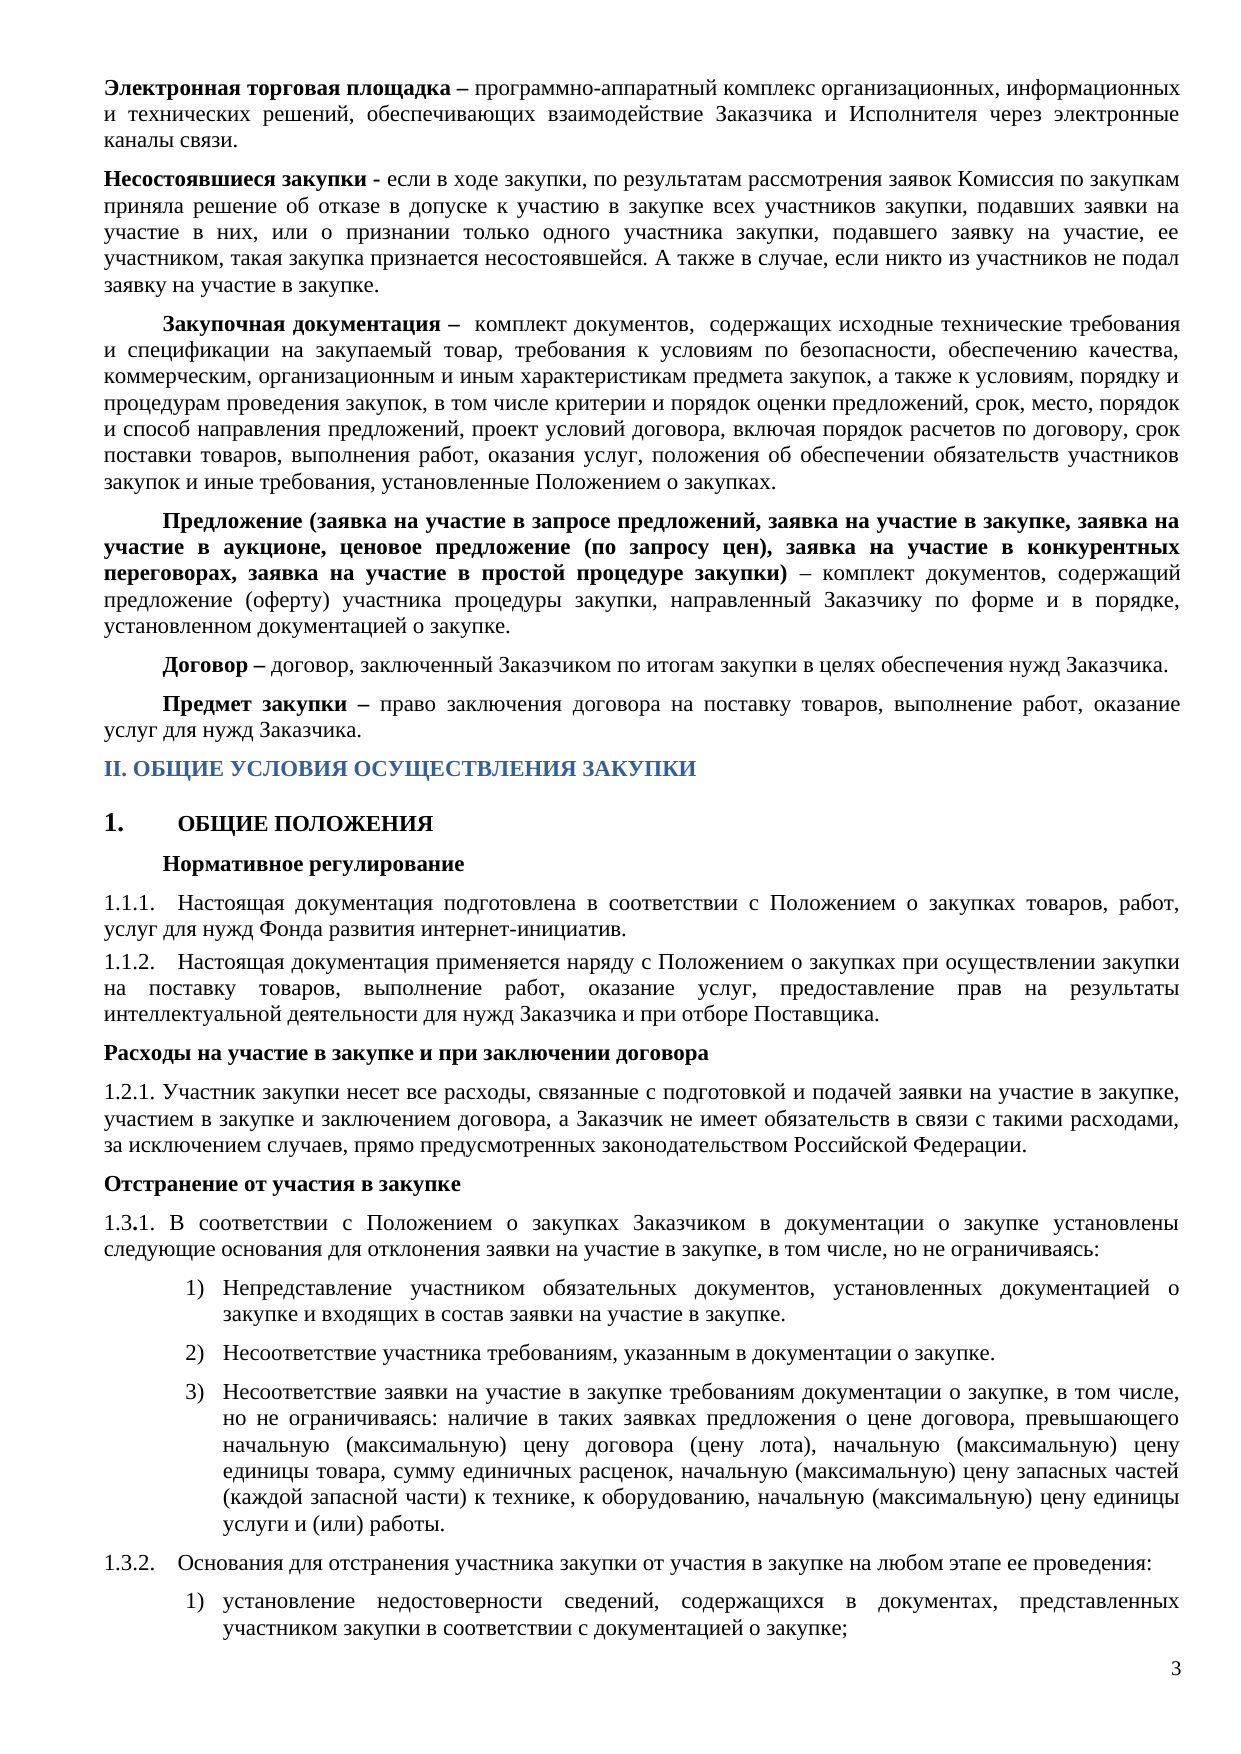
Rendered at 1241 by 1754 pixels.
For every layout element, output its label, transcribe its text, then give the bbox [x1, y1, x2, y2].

list установление недостоверности сведений, содержащихся в документах, представленных участником закупки в соответствии с документацией о закупке; [185, 1587, 1181, 1640]
text Предложение (заявка на участие в запросе предложений, заявка на участие в закупке, заявка на участие в аукционе, ценовое предложение (по запросу цен), заявка на участие в конкурентных переговорах, заявка на участие в простой процедуре закупки) – комплект документов, содержащий предложение (оферту) участника процедуры закупки, направленный Заказчику по форме и в порядке, установленном документацией о закупке. [103, 507, 1181, 638]
list Непредставление участником обязательных документов, установленных документацией о закупке и входящих в состав заявки на участие в закупке. [185, 1274, 1181, 1327]
text Нормативное регулирование [103, 850, 1181, 876]
text Предмет закупки – право заключения договора на поставку товаров, выполнение работ, оказание услуг для нужд Заказчика. [103, 690, 1181, 742]
list Настоящая документация применяется наряду с Положением о закупках при осуществлении закупки на поставку товаров, выполнение работ, оказание услуг, предоставление прав на результаты интеллектуальной деятельности для нужд Заказчика и при отборе Поставщика. [103, 948, 1181, 1027]
text Отстранение от участия в закупке [103, 1170, 1181, 1196]
list ОБЩИЕ ПОЛОЖЕНИЯ [103, 806, 1181, 837]
text Электронная торговая площадка – программно-аппаратный комплекс организационных, информационных и технических решений, обеспечивающих взаимодействие Заказчика и Исполнителя через электронные каналы связи. [103, 74, 1181, 153]
text Закупочная документация – комплект документов, содержащих исходные технические требования и спецификации на закупаемый товар, требования к условиям по безопасности, обеспечению качества, коммерческим, организационным и иным характеристикам предмета закупок, а также к условиям, порядку и процедурам проведения закупок, в том числе критерии и порядок оценки предложений, срок, место, порядок и способ направления предложений, проект условий договора, включая порядок расчетов по договору, срок поставки товаров, выполнения работ, оказания услуг, положения об обеспечении обязательств участников закупок и иные требования, установленные Положением о закупках. [103, 310, 1181, 494]
text Расходы на участие в закупке и при заключении договора [103, 1039, 1181, 1066]
text II. ОБЩИЕ УСЛОВИЯ ОСУЩЕСТВЛЕНИЯ ЗАКУПКИ [103, 755, 1181, 781]
list Несоответствие заявки на участие в закупке требованиям документации о закупке, в том числе, но не ограничиваясь: наличие в таких заявках предложения о цене договора, превышающего начальную (максимальную) цену договора (цену лота), начальную (максимальную) цену единицы товара, сумму единичных расценок, начальную (максимальную) цену запасных частей (каждой запасной части) к технике, к оборудованию, начальную (максимальную) цену единицы услуги и (или) работы. [185, 1378, 1181, 1536]
text Договор – договор, заключенный Заказчиком по итогам закупки в целях обеспечения нужд Заказчика. [103, 651, 1181, 677]
text Несостоявшиеся закупки - если в ходе закупки, по результатам рассмотрения заявок Комиссия по закупкам приняла решение об отказе в допуске к участию в закупке всех участников закупки, подавших заявки на участие в них, или о признании только одного участника закупки, подавшего заявку на участие, ее участником, такая закупка признается несостоявшейся. А также в случае, если никто из участников не подал заявку на участие в закупке. [103, 165, 1181, 297]
list Несоответствие участника требованиям, указанным в документации о закупке. [185, 1339, 1181, 1365]
text 1.3.1. В соответствии с Положением о закупках Заказчиком в документации о закупке установлены следующие основания для отклонения заявки на участие в закупке, в том числе, но не ограничиваясь: [103, 1209, 1181, 1261]
list Настоящая документация подготовлена в соответствии с Положением о закупках товаров, работ, услуг для нужд Фонда развития интернет-инициатив. [103, 889, 1181, 942]
text 1.2.1. Участник закупки несет все расходы, связанные с подготовкой и подачей заявки на участие в закупке, участием в закупке и заключением договора, а Заказчик не имеет обязательств в связи с такими расходами, за исключением случаев, прямо предусмотренных законодательством Российской Федерации. [103, 1078, 1181, 1157]
list Основания для отстранения участника закупки от участия в закупке на любом этапе ее проведения: [103, 1548, 1181, 1575]
